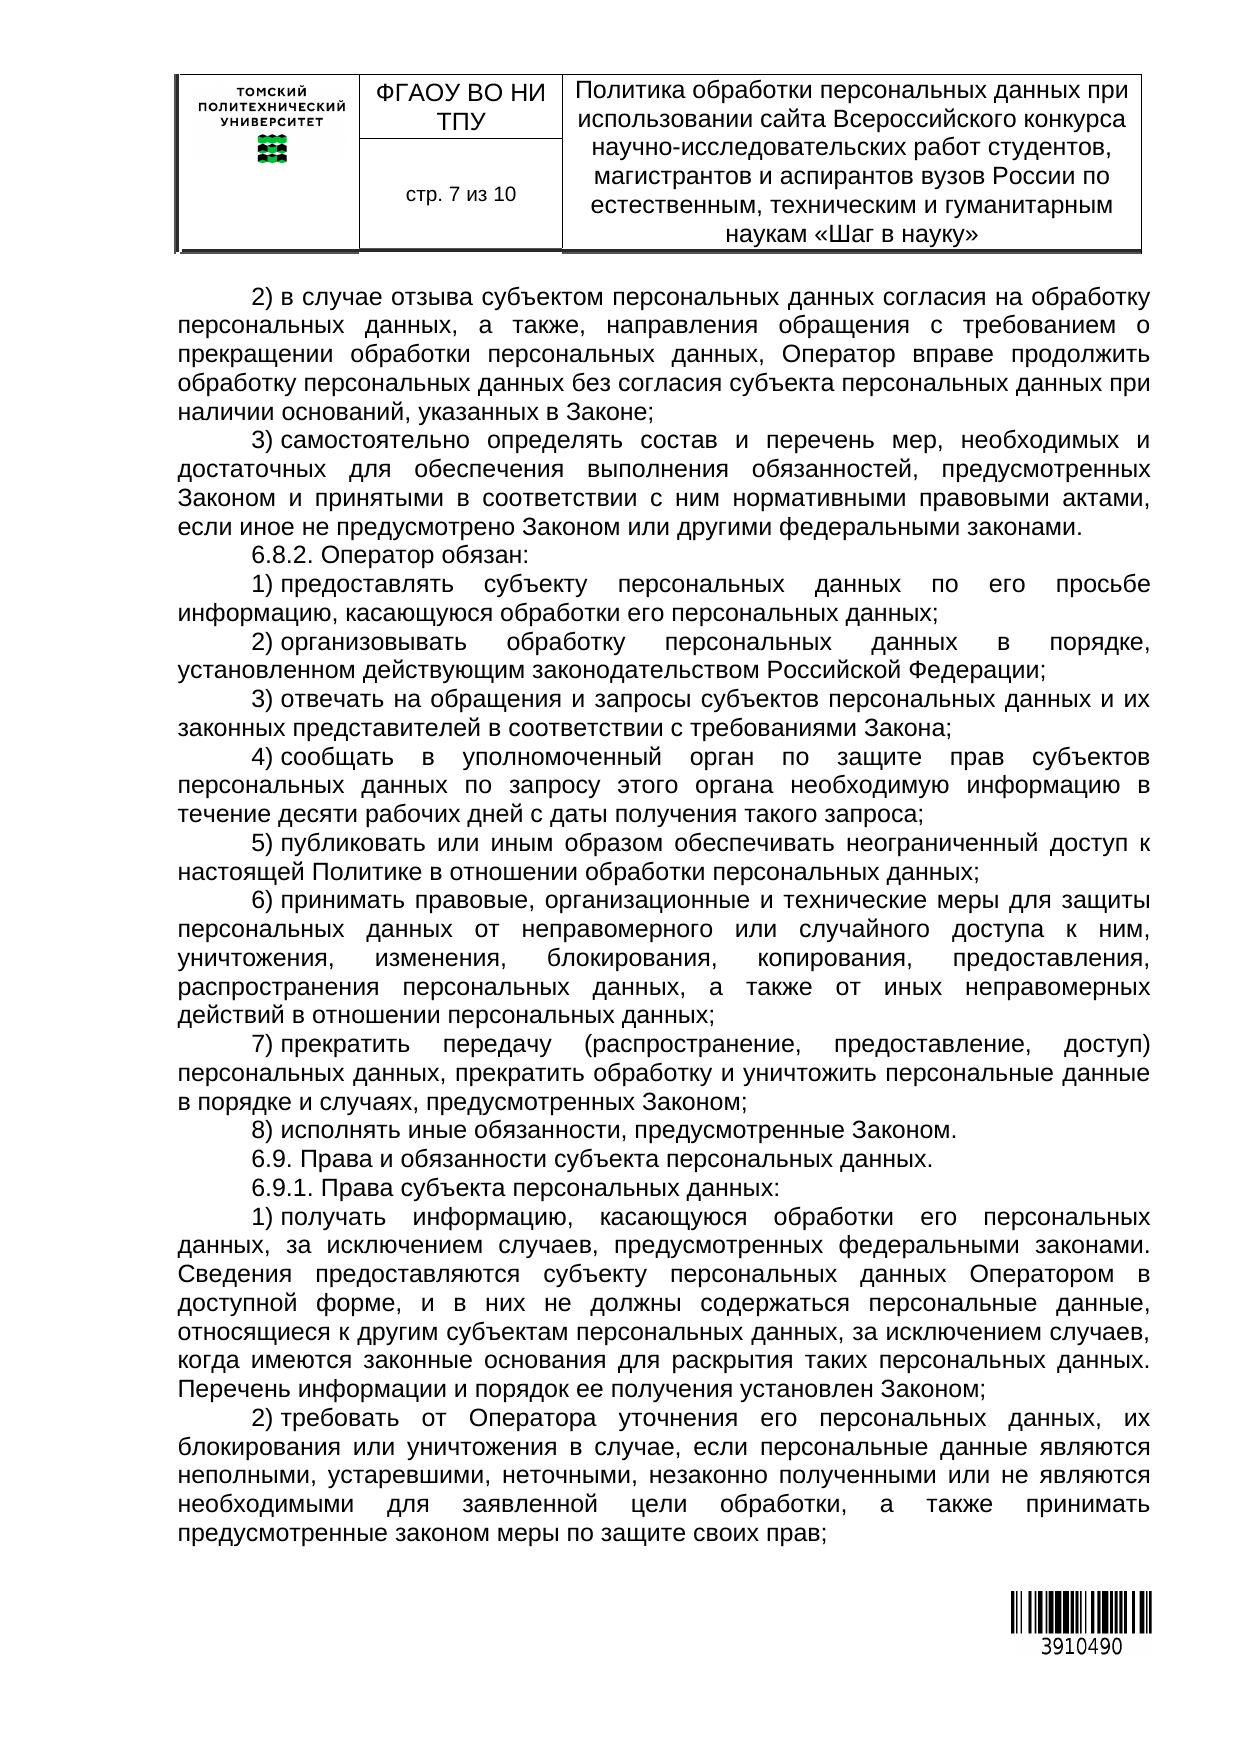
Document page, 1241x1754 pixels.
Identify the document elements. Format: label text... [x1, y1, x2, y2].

text 6) принимать правовые, организационные и технические меры для защиты персональных данных от неправомерного или случайного доступа к ним, уничтожения, изменения, блокирования, копирования, предоставления, распространения персональных данных, а также от иных неправомерных действий в отношении персональных данных; [177, 885, 1152, 1029]
text 2) в случае отзыва субъектом персональных данных согласия на обработку персональных данных, а также, направления обращения с требованием о прекращении обработки персональных данных, Оператор вправе продолжить обработку персональных данных без согласия субъекта персональных данных при наличии оснований, указанных в Законе; [177, 282, 1152, 425]
text 1) предоставлять субъекту персональных данных по его просьбе информацию, касающуюся обработки его персональных данных; [177, 569, 1152, 627]
text 5) публиковать или иным образом обеспечивать неограниченный доступ к настоящей Политике в отношении обработки персональных данных; [177, 828, 1152, 885]
text 1) получать информацию, касающуюся обработки его персональных данных, за исключением случаев, предусмотренных федеральными законами. Сведения предоставляются субъекту персональных данных Оператором в доступной форме, и в них не должны содержаться персональные данные, относящиеся к другим субъектам персональных данных, за исключением случаев, когда имеются законные основания для раскрытия таких персональных данных. Перечень информации и порядок ее получения установлен Законом; [177, 1202, 1152, 1403]
picture [1011, 1591, 1152, 1662]
text 6.9. Права и обязанности субъекта персональных данных. [177, 1144, 1152, 1173]
text 3) отвечать на обращения и запросы субъектов персональных данных и их законных представителей в соответствии с требованиями Закона; [177, 684, 1152, 742]
text 2) организовывать обработку персональных данных в порядке, установленном действующим законодательством Российской Федерации; [177, 627, 1152, 684]
picture [188, 81, 350, 165]
text 2) требовать от Оператора уточнения его персональных данных, их блокирования или уничтожения в случае, если персональные данные являются неполными, устаревшими, неточными, незаконно полученными или не являются необходимыми для заявленной цели обработки, а также принимать предусмотренные законом меры по защите своих прав; [177, 1403, 1152, 1547]
text 6.8.2. Оператор обязан: [177, 540, 1152, 569]
text 3) самостоятельно определять состав и перечень мер, необходимых и достаточных для обеспечения выполнения обязанностей, предусмотренных Законом и принятыми в соответствии с ним нормативными правовыми актами, если иное не предусмотрено Законом или другими федеральными законами. [177, 425, 1152, 540]
text 8) исполнять иные обязанности, предусмотренные Законом. [177, 1115, 1152, 1144]
text 7) прекратить передачу (распространение, предоставление, доступ) персональных данных, прекратить обработку и уничтожить персональные данные в порядке и случаях, предусмотренных Законом; [177, 1029, 1152, 1115]
text 4) сообщать в уполномоченный орган по защите прав субъектов персональных данных по запросу этого органа необходимую информацию в течение десяти рабочих дней с даты получения такого запроса; [177, 742, 1152, 828]
text 6.9.1. Права субъекта персональных данных: [177, 1173, 1152, 1202]
